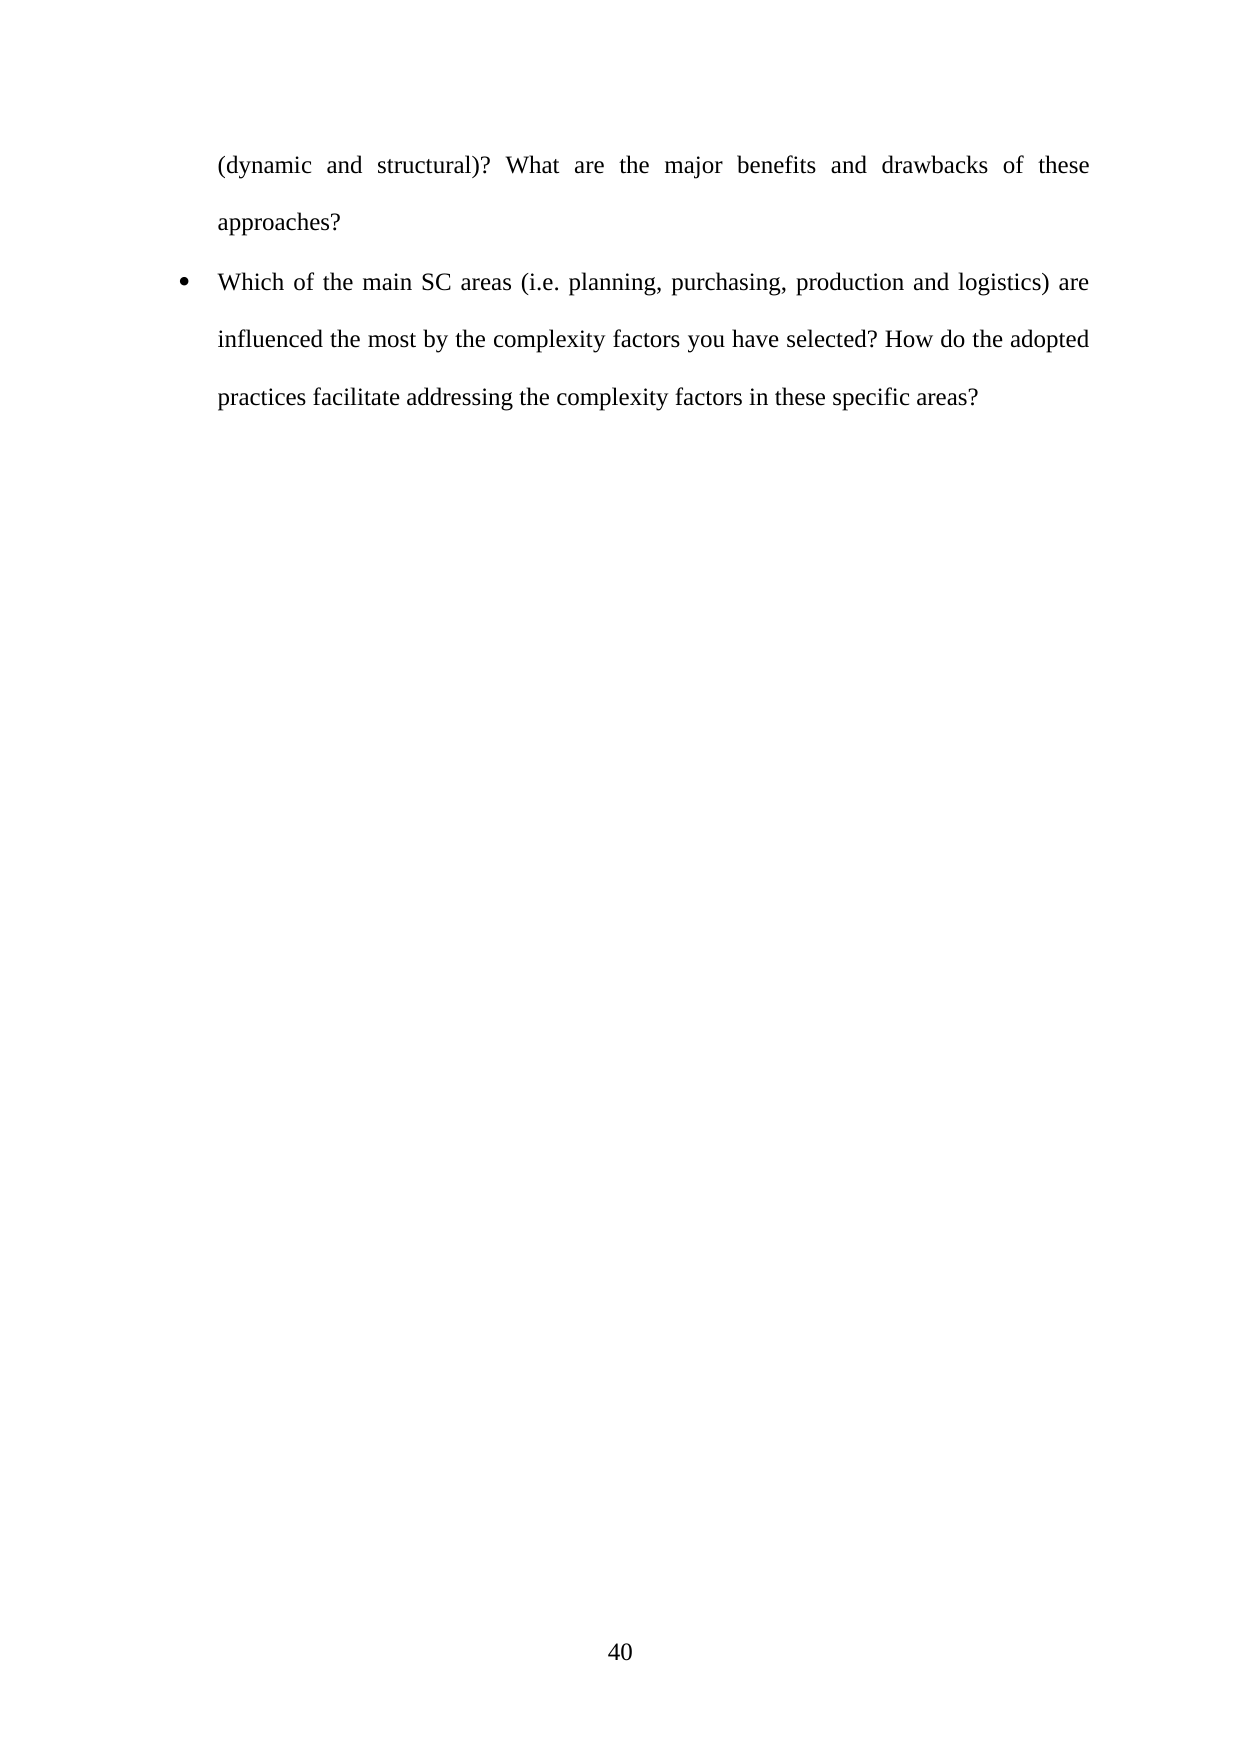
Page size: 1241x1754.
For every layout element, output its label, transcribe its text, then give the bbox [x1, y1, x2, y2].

list Which of the main SC areas (i.e. planning, purchasing, production and logistics) are influenced the most by the complexity factors you have selected? How do the adopted practices facilitate addressing the complexity factors in these specific areas? [180, 267, 1090, 411]
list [180, 150, 1090, 236]
